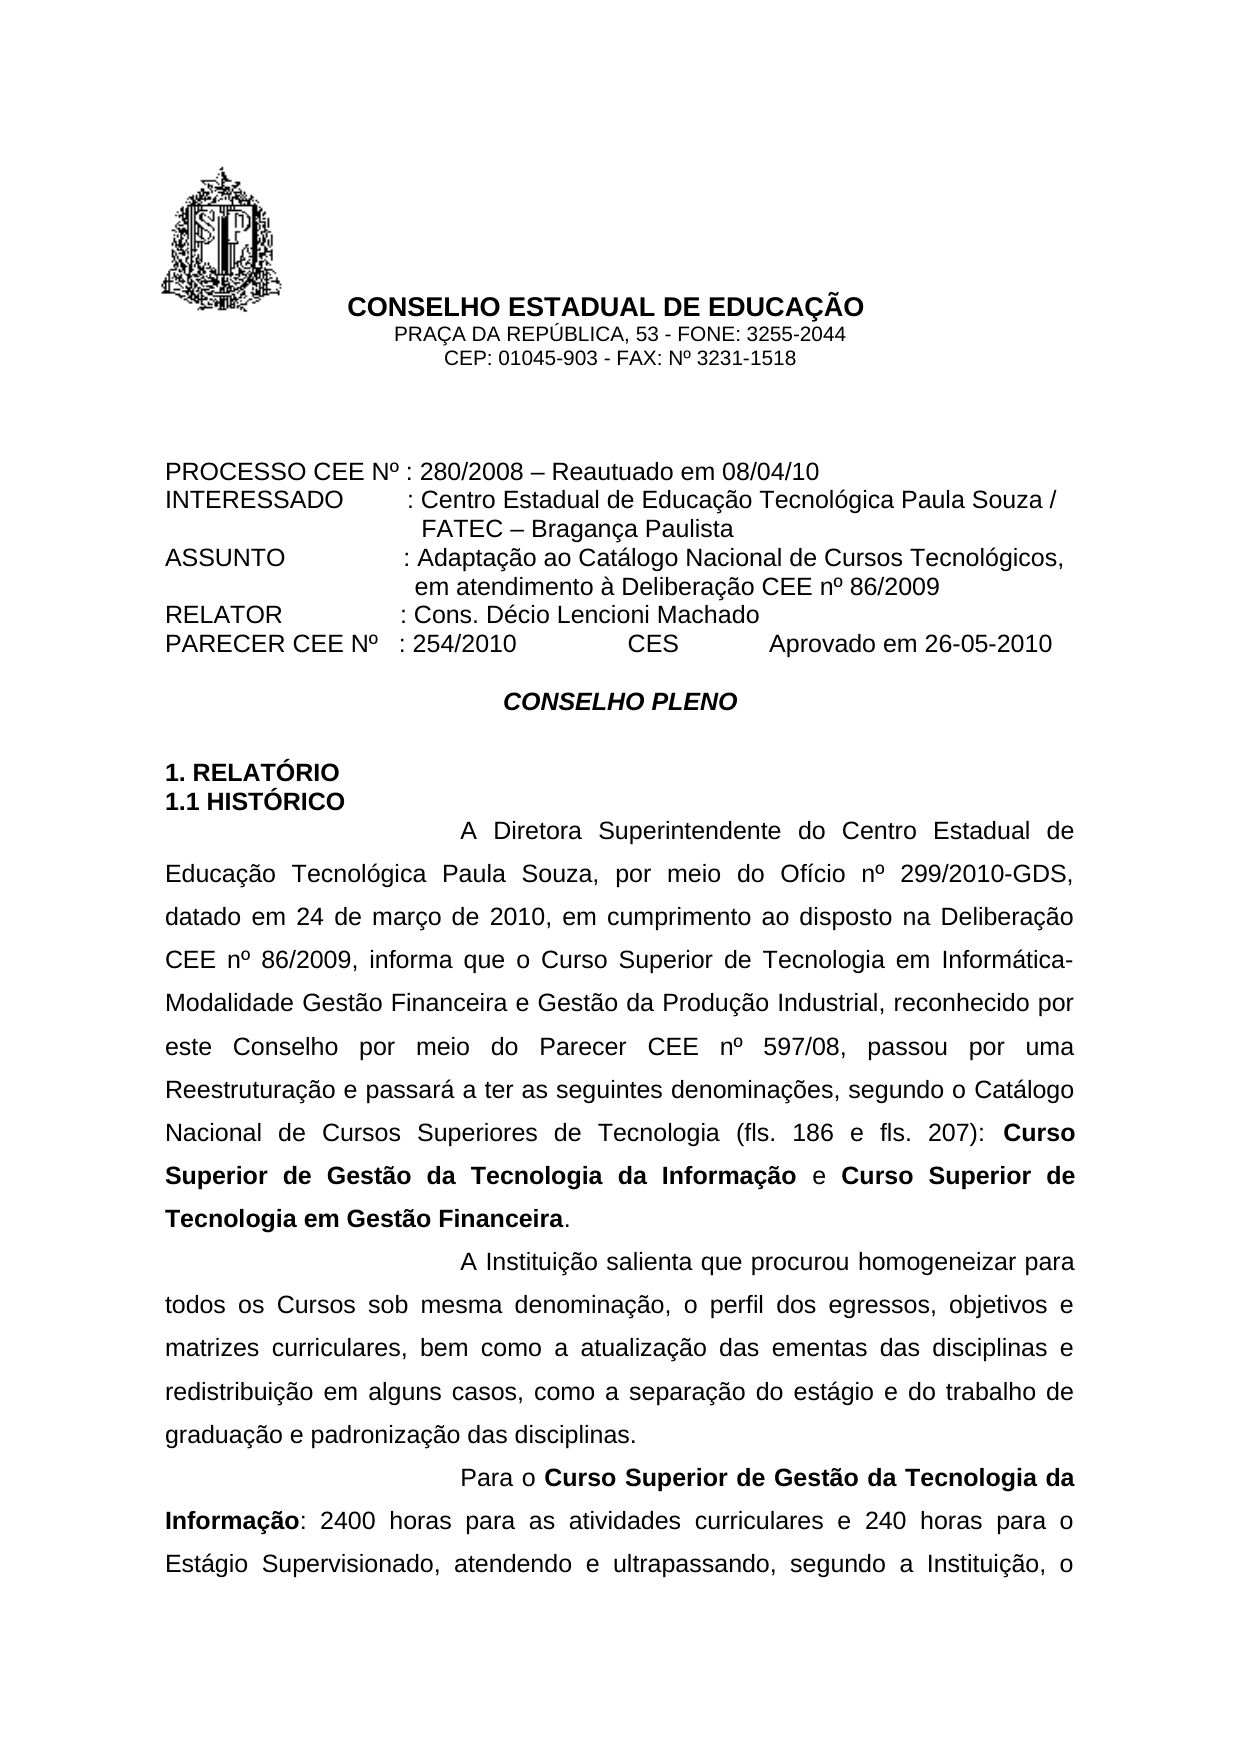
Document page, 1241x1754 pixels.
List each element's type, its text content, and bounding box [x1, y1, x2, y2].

text RELATOR : Cons. Décio Lencioni Machado [165, 600, 1075, 629]
text em atendimento à Deliberação CEE nº 86/2009 [165, 571, 1075, 600]
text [165, 1463, 1075, 1578]
text 1. RELATÓRIO [165, 758, 1075, 787]
text A Instituição salienta que procurou homogeneizar para todos os Cursos sob mesma denominação, o perfil dos egressos, objetivos e matrizes curriculares, bem como a atualização das ementas das disciplinas e redistribuição em alguns casos, como a separação do estágio e do trabalho de graduação e padronização das disciplinas. [165, 1247, 1075, 1448]
text ASSUNTO : Adaptação ao Catálogo Nacional de Cursos Tecnológicos, [165, 543, 1075, 571]
text CONSELHO ESTADUAL DE EDUCAÇÃO [155, 159, 1075, 322]
text FATEC – Bragança Paulista [165, 514, 1075, 543]
text PARECER CEE Nº : 254/2010 CES Aprovado em 26-05-2010 [165, 629, 1075, 658]
text INTERESSADO : Centro Estadual de Educação Tecnológica Paula Souza / [165, 485, 1075, 514]
text 1.1 HISTÓRICO [165, 787, 1075, 816]
text CEP: 01045-903 - FAX: Nº 3231-1518 [165, 346, 1075, 370]
text CONSELHO PLENO [165, 686, 1075, 715]
text A Diretora Superintendente do Centro Estadual de Educação Tecnológica Paula Souza, por meio do Ofício nº 299/2010-GDS, datado em 24 de março de 2010, em cumprimento ao disposto na Deliberação CEE nº 86/2009, informa que o Curso Superior de Tecnologia em Informática-Modalidade Gestão Financeira e Gestão da Produção Industrial, reconhecido por este Conselho por meio do Parecer CEE nº 597/08, passou por uma Reestruturação e passará a ter as seguintes denominações, segundo o Catálogo Nacional de Cursos Superiores de Tecnologia (fls. 186 e fls. 207): Curso Superior de Gestão da Tecnologia da Informação e Curso Superior de Tecnologia [165, 816, 1075, 1233]
text PRAÇA DA REPÚBLICA, 53 - FONE: 3255-2044 [165, 322, 1075, 346]
text PROCESSO CEE Nº : 280/2008 – Reautuado em 08/04/10 [165, 456, 1075, 485]
